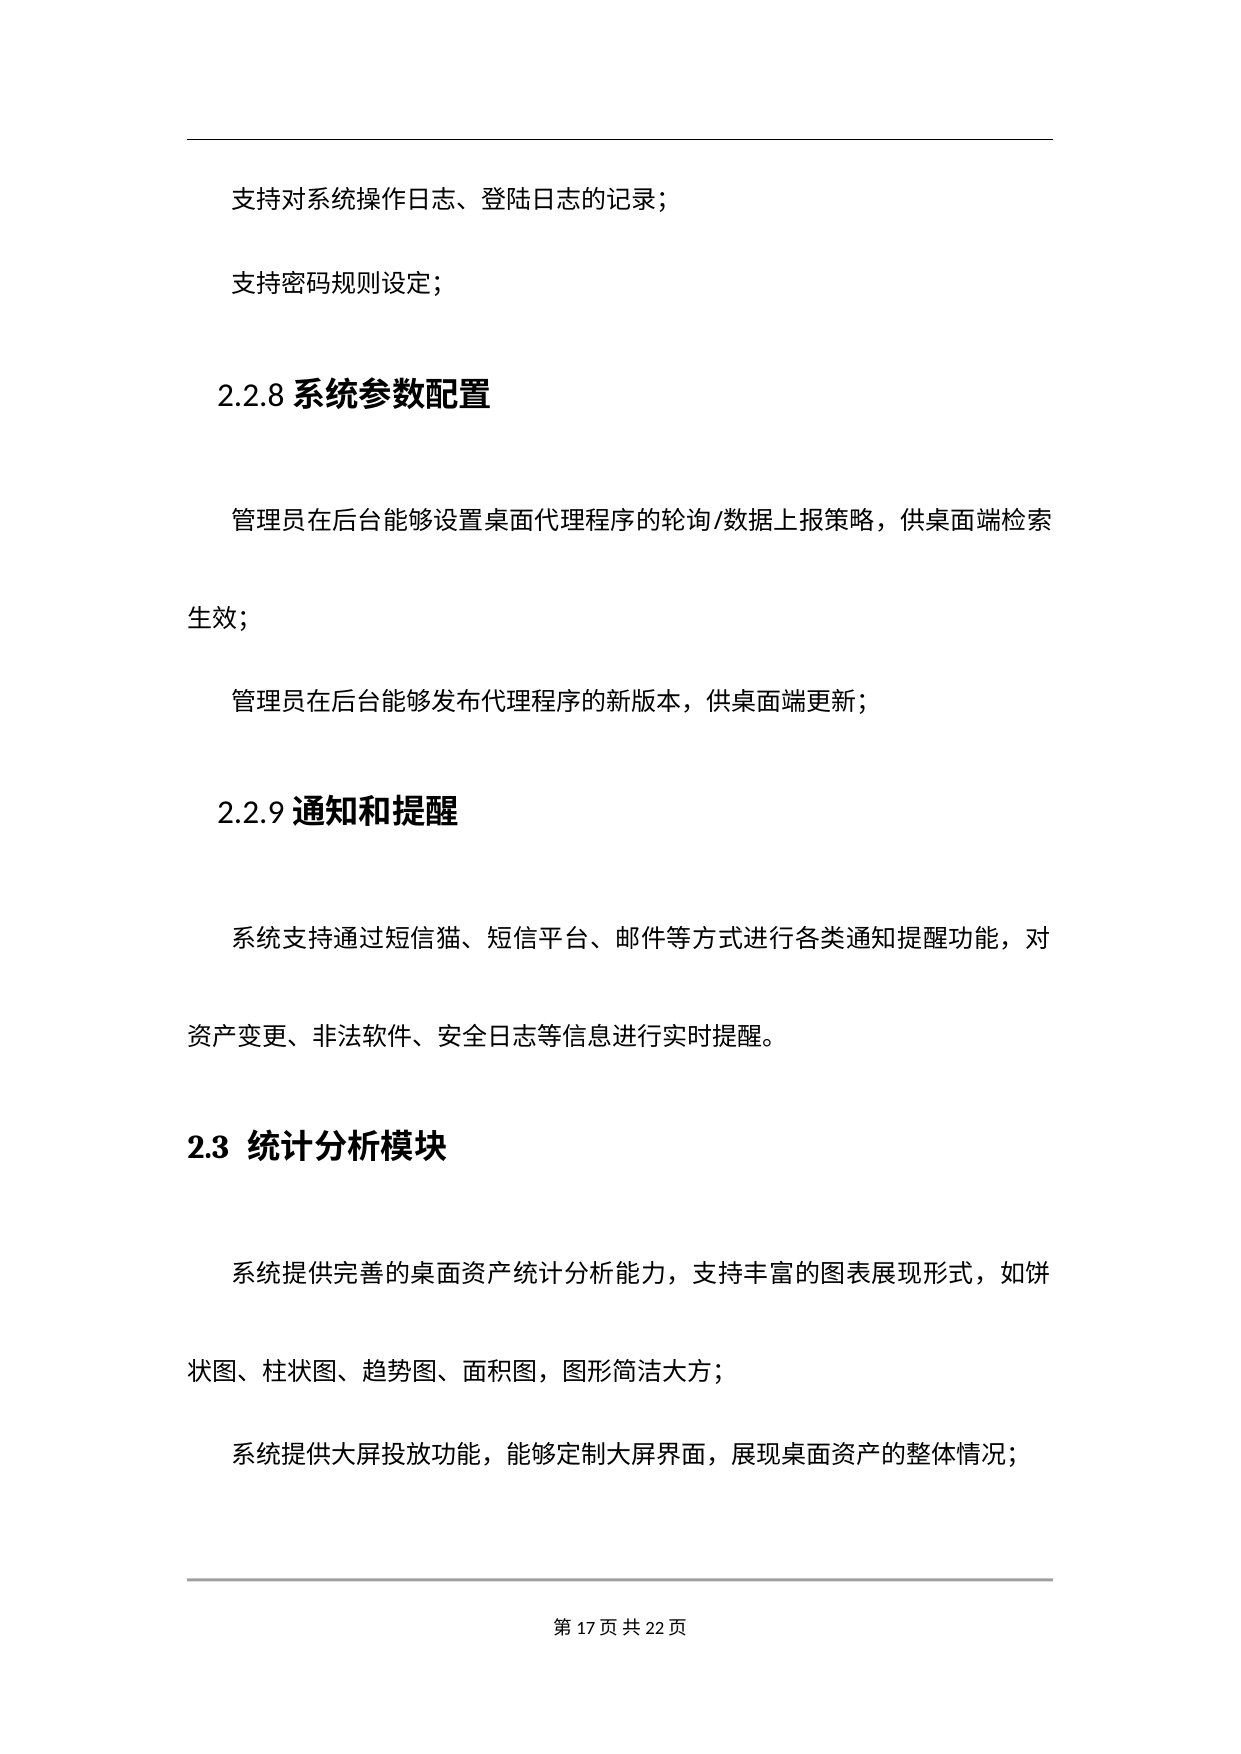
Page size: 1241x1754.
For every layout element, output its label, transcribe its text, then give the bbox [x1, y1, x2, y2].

text 系统提供完善的桌面资产统计分析能力，支持丰富的图表展现形式，如饼状图、柱状图、趋势图、面积图，图形简洁大方； [187, 1239, 1053, 1402]
text 系统提供大屏投放功能，能够定制大屏界面，展现桌面资产的整体情况； [187, 1420, 1053, 1485]
text 系统支持通过短信猫、短信平台、邮件等方式进行各类通知提醒功能，对资产变更、非法软件、安全日志等信息进行实时提醒。 [187, 904, 1053, 1067]
subtitle 系统参数配置 [217, 359, 1053, 424]
text 支持对系统操作日志、登陆日志的记录； [187, 166, 1053, 231]
text 管理员在后台能够发布代理程序的新版本，供桌面端更新； [187, 667, 1053, 732]
subtitle 通知和提醒 [217, 777, 1053, 842]
subtitle 统计分析模块 [187, 1112, 1053, 1177]
text 支持密码规则设定； [187, 249, 1053, 314]
text 管理员在后台能够设置桌面代理程序的轮询/数据上报策略，供桌面端检索生效； [187, 486, 1053, 649]
